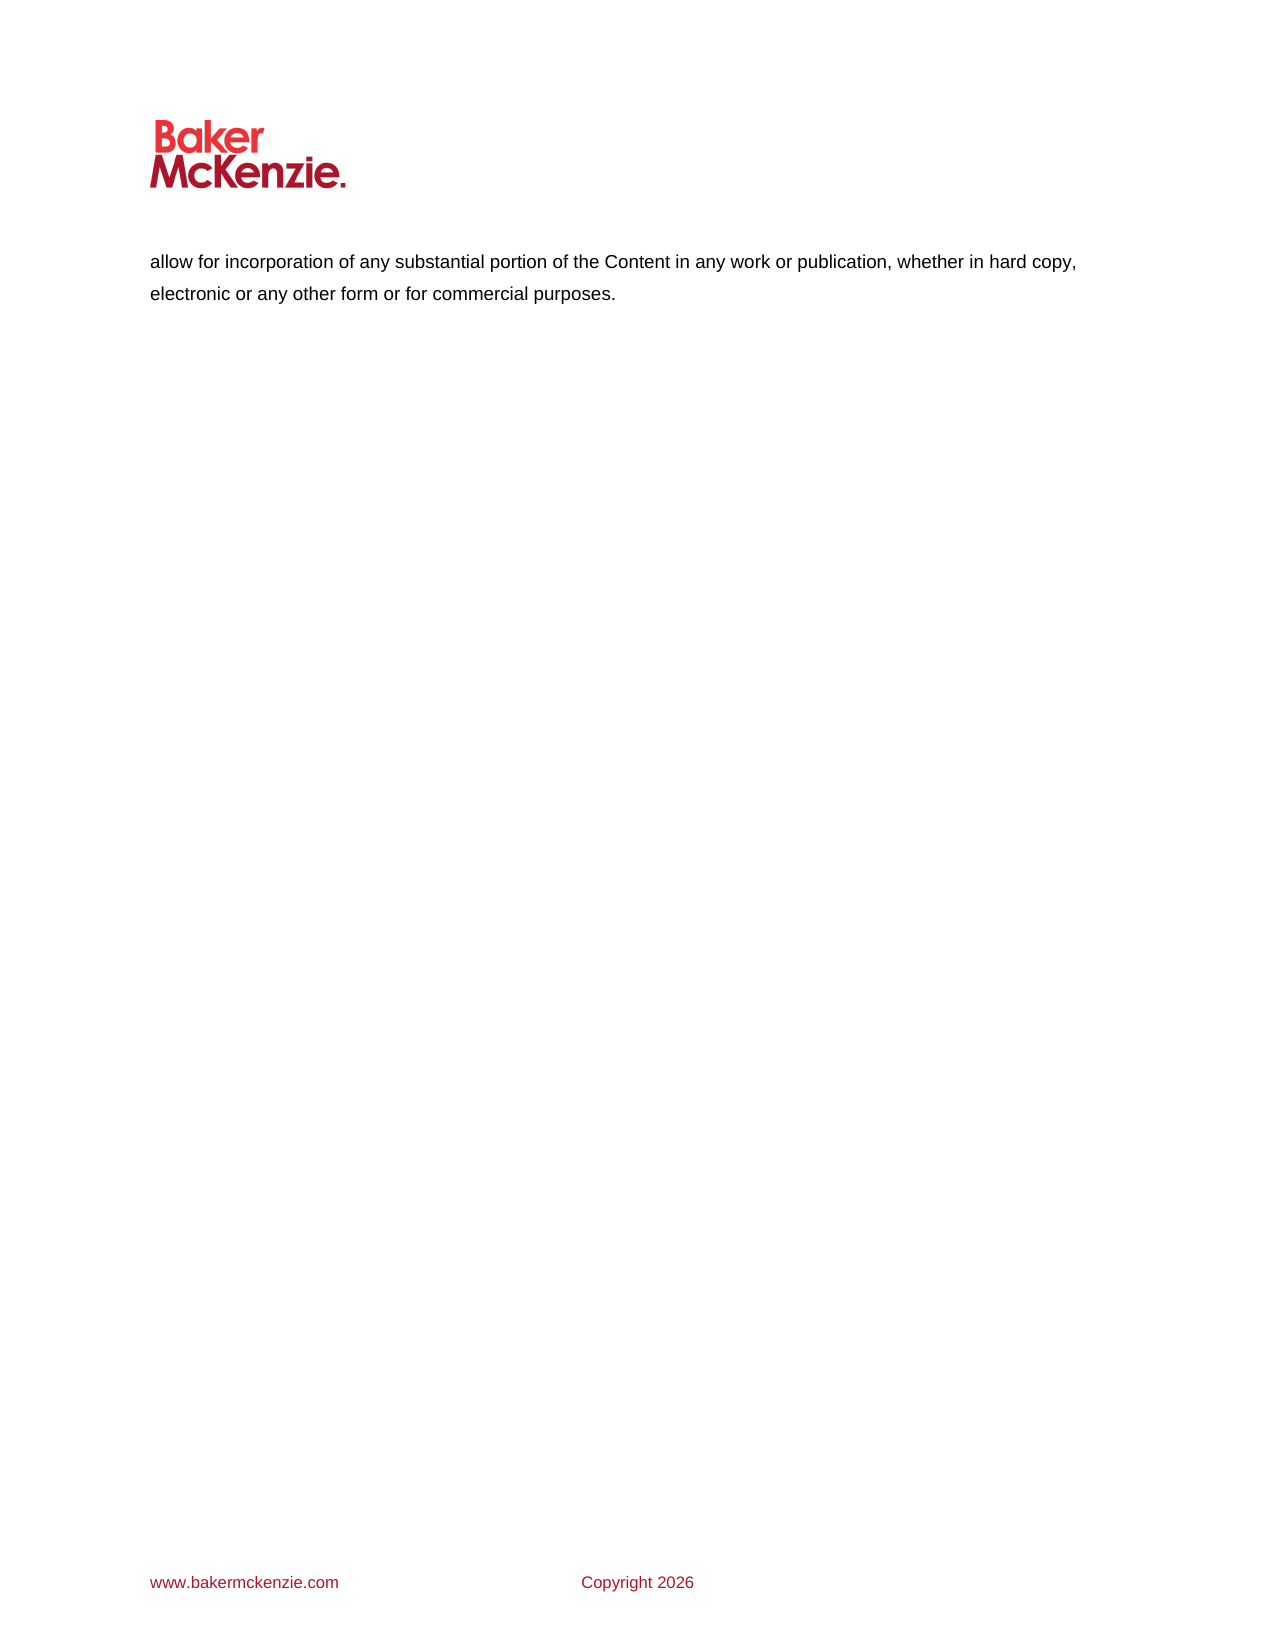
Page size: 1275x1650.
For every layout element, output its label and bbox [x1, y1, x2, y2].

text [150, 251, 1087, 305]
picture [150, 120, 346, 189]
